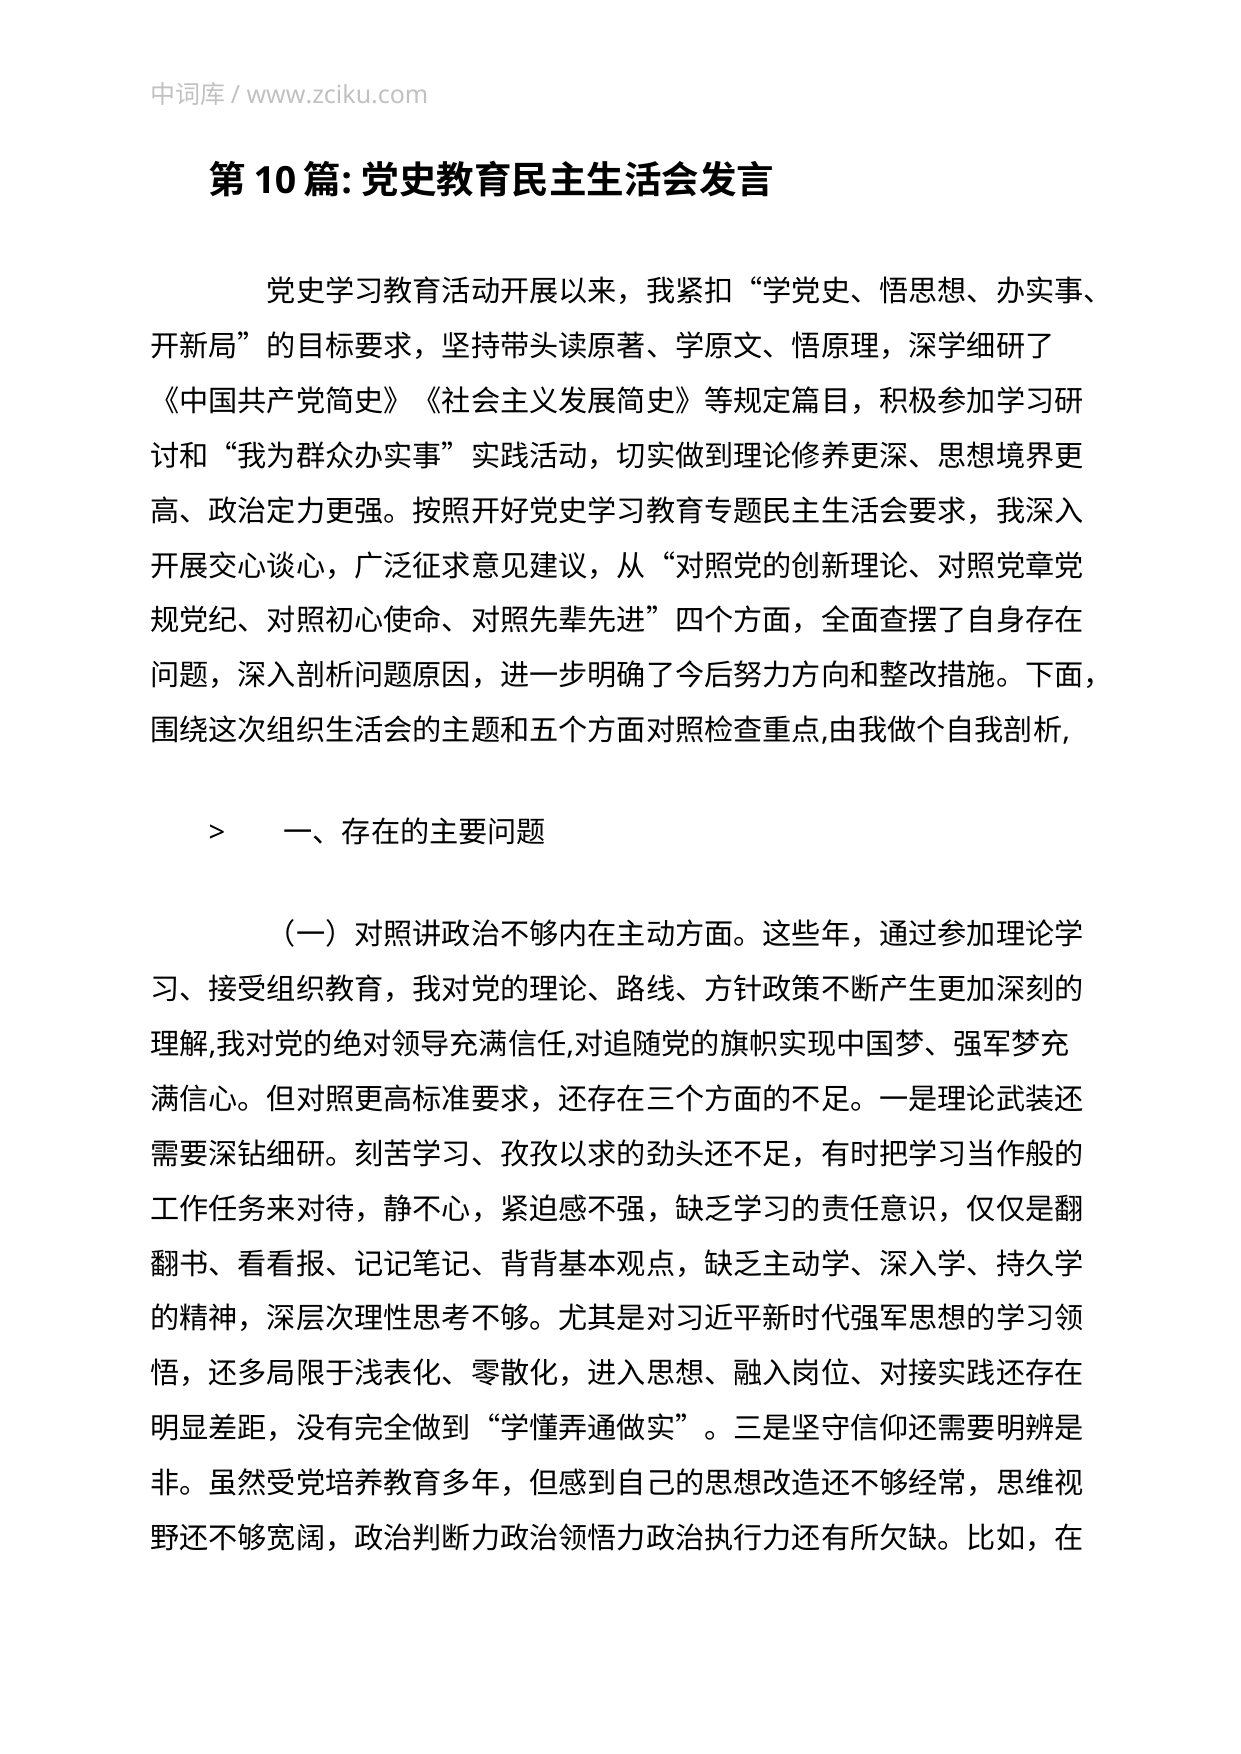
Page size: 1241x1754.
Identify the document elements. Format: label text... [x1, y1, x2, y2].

text 党史学习教育活动开展以来，我紧扣“学党史、悟思想、办实事、开新局”的目标要求，坚持带头读原著、学原文、悟原理，深学细研了《中国共产党简史》《社会主义发展简史》等规定篇目，积极参加学习研讨和“我为群众办实事”实践活动，切实做到理论修养更深、思想境界更高、政治定力更强。按照开好党史学习教育专题民主生活会要求，我深入开展交心谈心，广泛征求意见建议，从“对照党的创新理论、对照党章党规党纪、对照初心使命、对照先辈先进”四个方面，全面查摆了自身存在问题，深入剖析问题原因，进一步明确了今后努力方向和整改措施。下面，围绕这次组织生活会的主题和五个方面对照检查重点,由我做个自我剖析, [150, 268, 1090, 749]
text 第10篇: 党史教育民主生活会发言 [150, 150, 1090, 204]
text > 一、存在的主要问题 [150, 809, 1090, 851]
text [150, 911, 1090, 1557]
